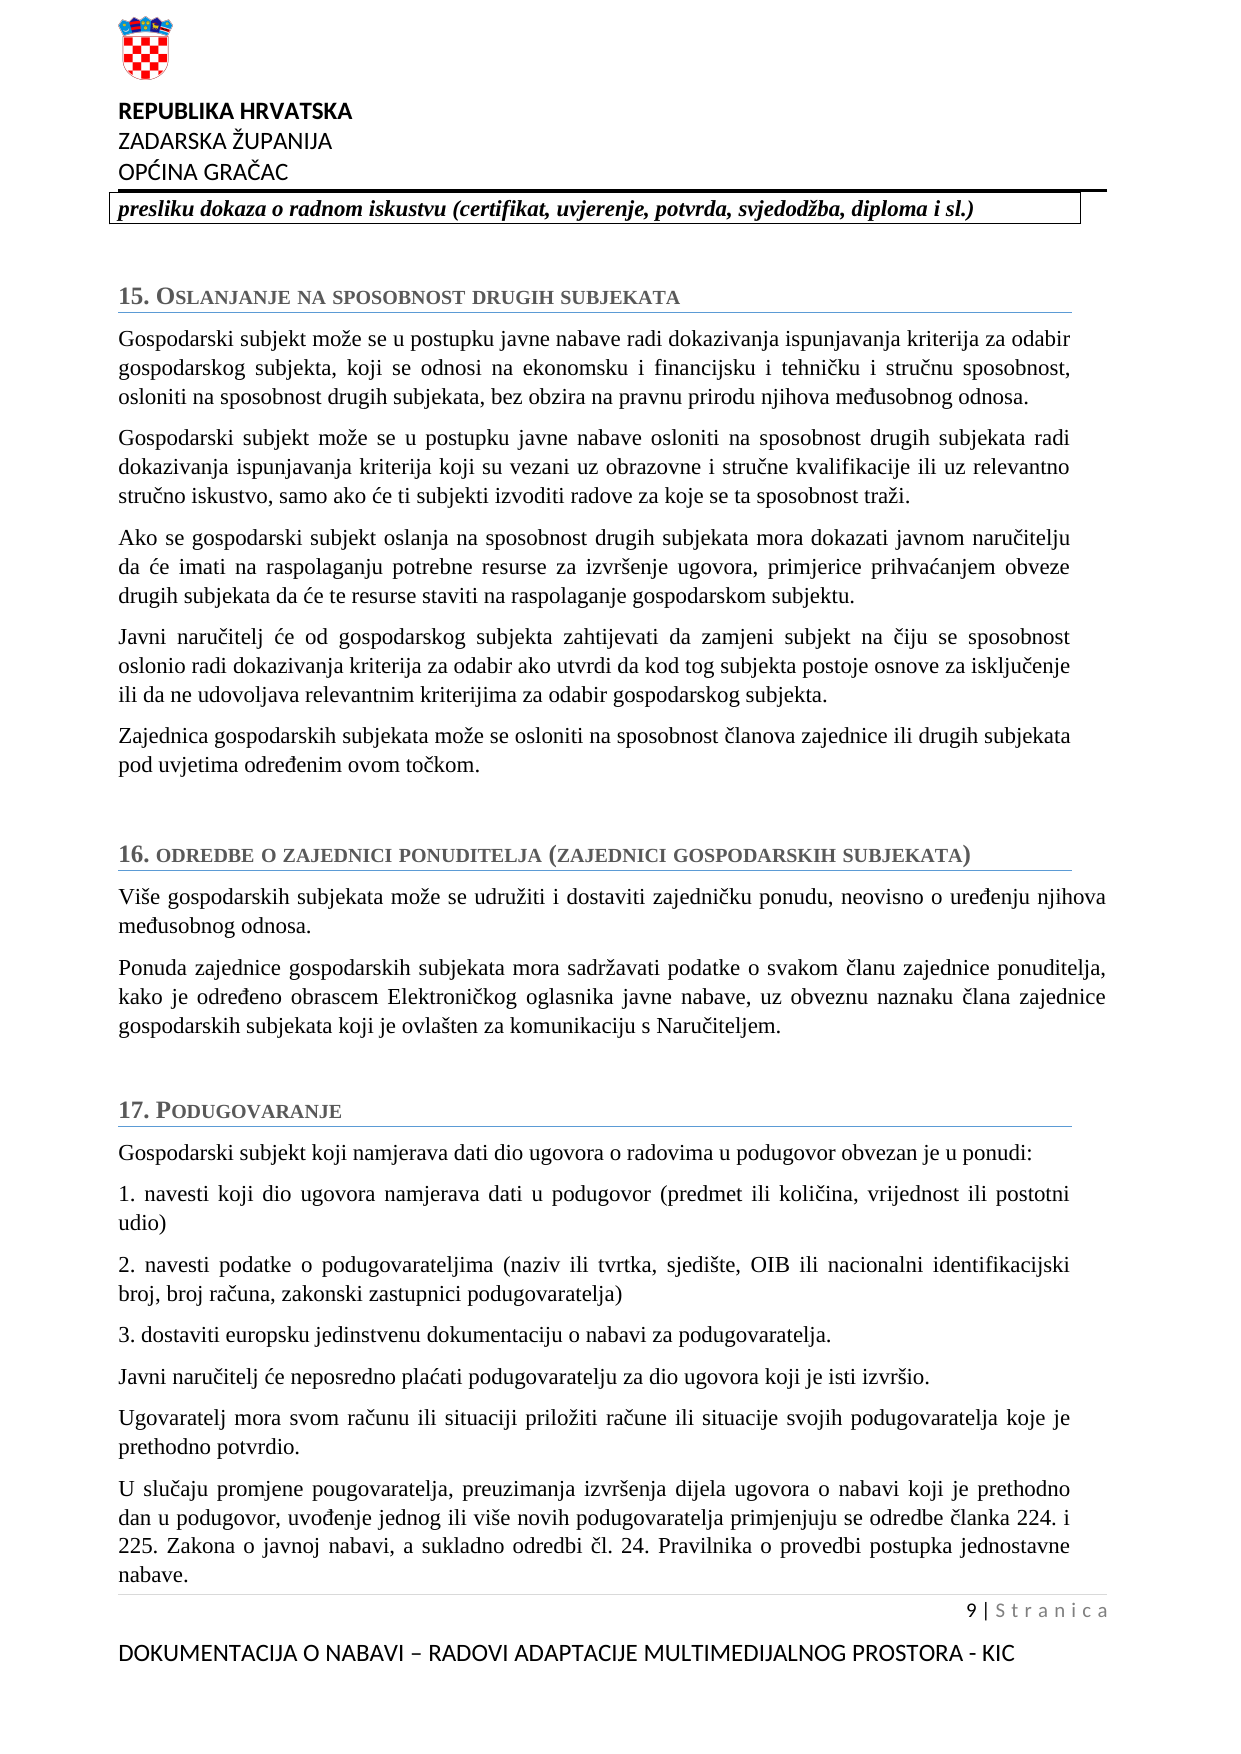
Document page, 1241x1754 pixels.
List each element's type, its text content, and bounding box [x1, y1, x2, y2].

text Gospodarski subjekt koji namjerava dati dio ugovora o radovima u podugovor obvezan je u ponudi: [118, 1139, 1072, 1165]
text presliku dokaza o radnom iskustvu (certifikat, uvjerenje, potvrda, svjedodžba, diploma i sl.) [110, 193, 1080, 223]
text Javni naručitelj će neposredno plaćati podugovaratelju za dio ugovora koji je isti izvršio. [118, 1363, 1072, 1389]
text 1. navesti koji dio ugovora namjerava dati u podugovor (predmet ili količina, vrijednost ili postotni udio) [118, 1181, 1072, 1236]
text U slučaju promjene pougovaratelja, preuzimanja izvršenja dijela ugovora o nabavi koji je prethodno dan u podugovor, uvođenje jednog ili više novih podugovaratelja primjenjuju se odredbe članka 224. i 225. Zakona o javnoj nabavi, a sukladno odredbi čl. 24. Pravilnika o provedbi postupka jednostavne nabave. [118, 1475, 1072, 1588]
text 3. dostaviti europsku jedinstvenu dokumentaciju o nabavi za podugovaratelja. [118, 1321, 1072, 1348]
text Ugovaratelj mora svom računu ili situaciji priložiti račune ili situacije svojih podugovaratelja koje je prethodno potvrdio. [118, 1404, 1072, 1459]
text Ako se gospodarski subjekt oslanja na sposobnost drugih subjekata mora dokazati javnom naručitelju da će imati na raspolaganju potrebne resurse za izvršenje ugovora, primjerice prihvaćanjem obveze drugih subjekata da će te resurse staviti na raspolaganje gospodarskom subjektu. [118, 524, 1072, 608]
picture [118, 16, 173, 80]
subtitle 16. odredbe o zajednici ponuditelja (zajednici gospodarskih subjekata) [118, 839, 1072, 870]
text Zajednica gospodarskih subjekata može se osloniti na sposobnost članova zajednice ili drugih subjekata pod uvjetima određenim ovom točkom. [118, 723, 1072, 778]
text 2. navesti podatke o podugovarateljima (naziv ili tvrtka, sjedište, OIB ili nacionalni identifikacijski broj, broj računa, zakonski zastupnici podugovaratelja) [118, 1251, 1072, 1306]
text Javni naručitelj će od gospodarskog subjekta zahtijevati da zamjeni subjekt na čiju se sposobnost oslonio radi dokazivanja kriterija za odabir ako utvrdi da kod tog subjekta postoje osnove za isključenje ili da ne udovoljava relevantnim kriterijima za odabir gospodarskog subjekta. [118, 623, 1072, 707]
subtitle 17. Podugovaranje [118, 1095, 1072, 1126]
text Ponuda zajednice gospodarskih subjekata mora sadržavati podatke o svakom članu zajednice ponuditelja, kako je određeno obrascem Elektroničkog oglasnika javne nabave, uz obveznu naznaku člana zajednice gospodarskih subjekata koji je ovlašten za komunikaciju s Naručiteljem. [118, 954, 1107, 1038]
text Gospodarski subjekt može se u postupku javne nabave osloniti na sposobnost drugih subjekata radi dokazivanja ispunjavanja kriterija koji su vezani uz obrazovne i stručne kvalifikacije ili uz relevantno stručno iskustvo, samo ako će ti subjekti izvoditi radove za koje se ta sposobnost traži. [118, 424, 1072, 509]
text Više gospodarskih subjekata može se udružiti i dostaviti zajedničku ponudu, neovisno o uređenju njihova međusobnog odnosa. [118, 883, 1107, 939]
text Gospodarski subjekt može se u postupku javne nabave radi dokazivanja ispunjavanja kriterija za odabir gospodarskog subjekta, koji se odnosi na ekonomsku i financijsku i tehničku i stručnu sposobnost, osloniti na sposobnost drugih subjekata, bez obzira na pravnu prirodu njihova međusobnog odnosa. [118, 325, 1072, 409]
subtitle 15. Oslanjanje na sposobnost drugih subjekata [118, 281, 1072, 312]
